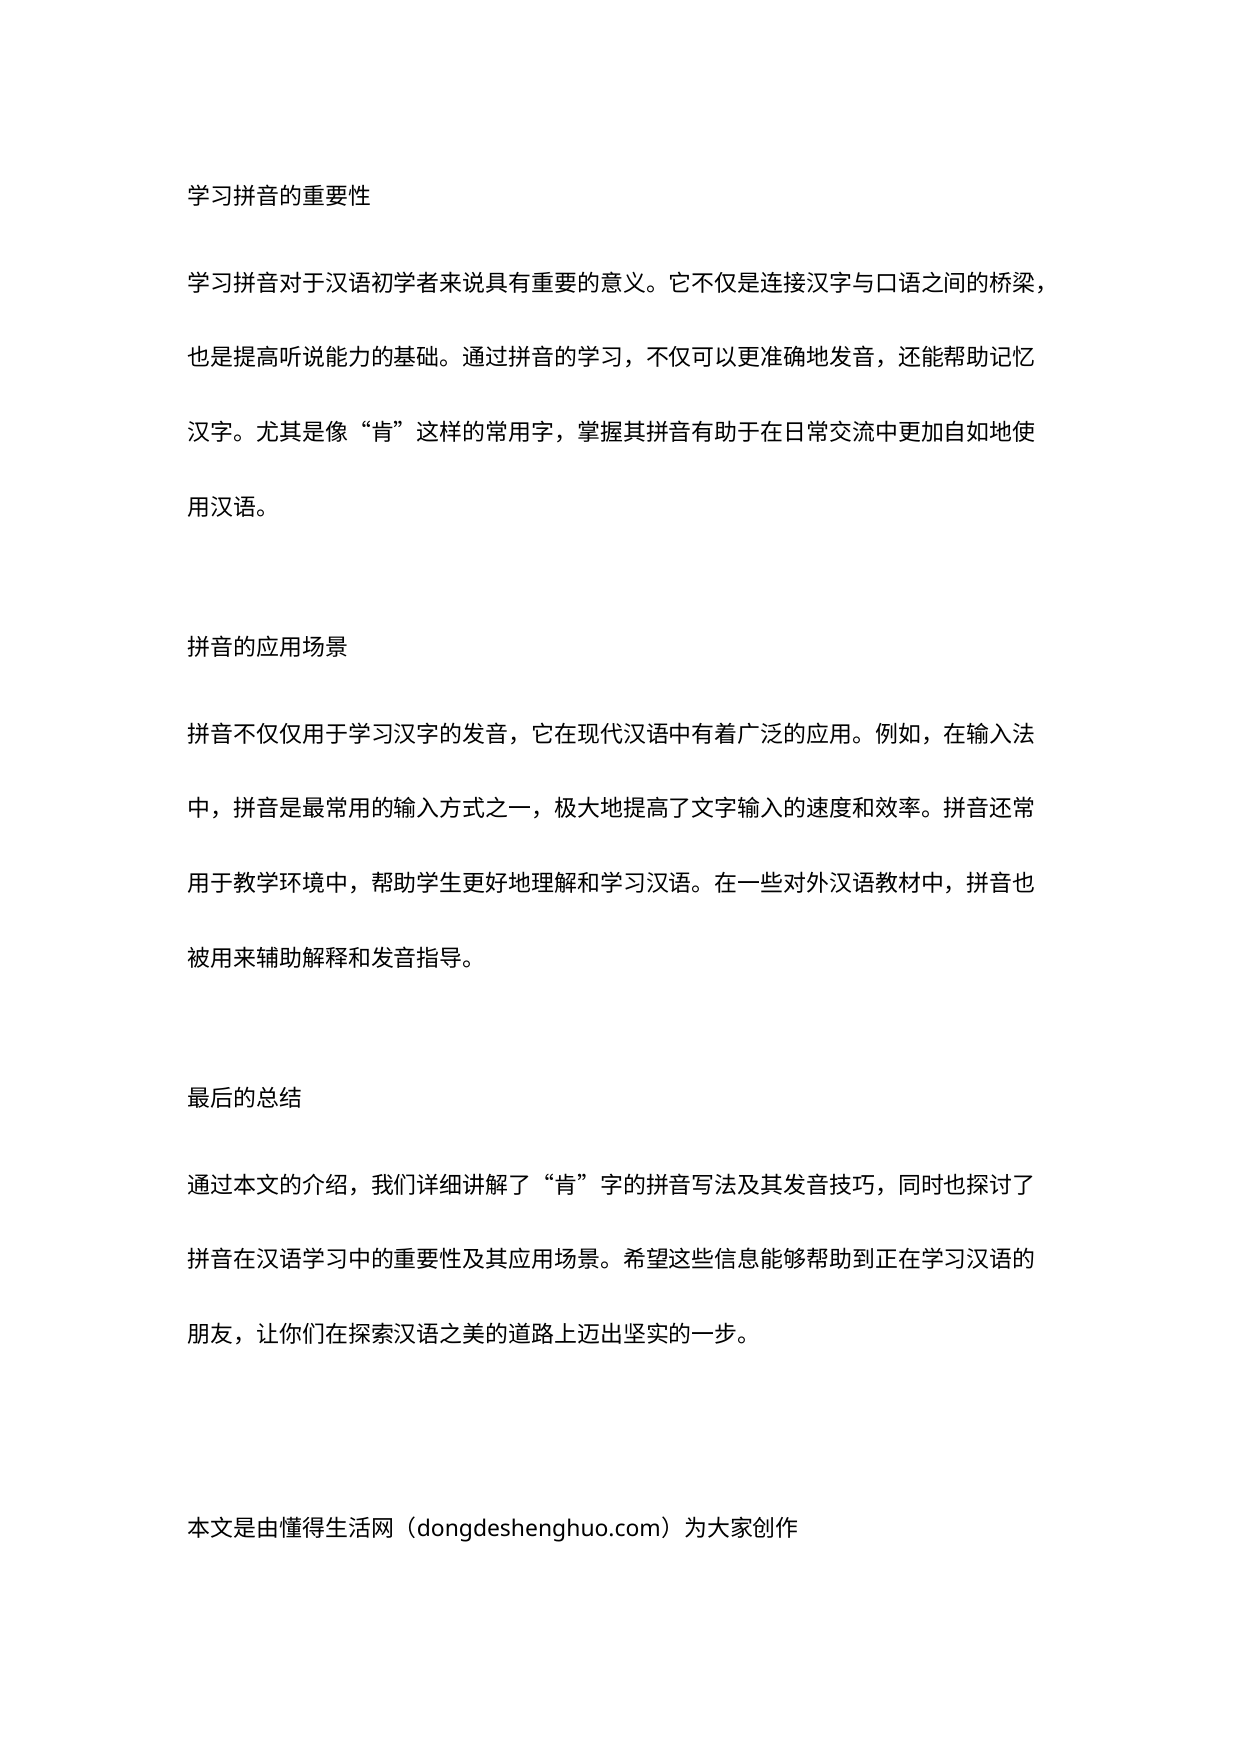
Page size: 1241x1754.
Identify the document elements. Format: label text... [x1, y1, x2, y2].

text 学习拼音的重要性 [187, 162, 1053, 227]
text 学习拼音对于汉语初学者来说具有重要的意义。它不仅是连接汉字与口语之间的桥梁，也是提高听说能力的基础。通过拼音的学习，不仅可以更准确地发音，还能帮助记忆汉字。尤其是像“肯”这样的常用字，掌握其拼音有助于在日常交流中更加自如地使用汉语。 [187, 248, 1053, 538]
text 拼音不仅仅用于学习汉字的发音，它在现代汉语中有着广泛的应用。例如，在输入法中，拼音是最常用的输入方式之一，极大地提高了文字输入的速度和效率。拼音还常用于教学环境中，帮助学生更好地理解和学习汉语。在一些对外汉语教材中，拼音也被用来辅助解释和发音指导。 [187, 699, 1053, 989]
text 通过本文的介绍，我们详细讲解了“肯”字的拼音写法及其发音技巧，同时也探讨了拼音在汉语学习中的重要性及其应用场景。希望这些信息能够帮助到正在学习汉语的朋友，让你们在探索汉语之美的道路上迈出坚实的一步。 [187, 1151, 1053, 1365]
text 拼音的应用场景 [187, 613, 1053, 678]
text 最后的总结 [187, 1064, 1053, 1129]
text 本文是由懂得生活网（dongdeshenghuo.com）为大家创作 [187, 1494, 1053, 1559]
